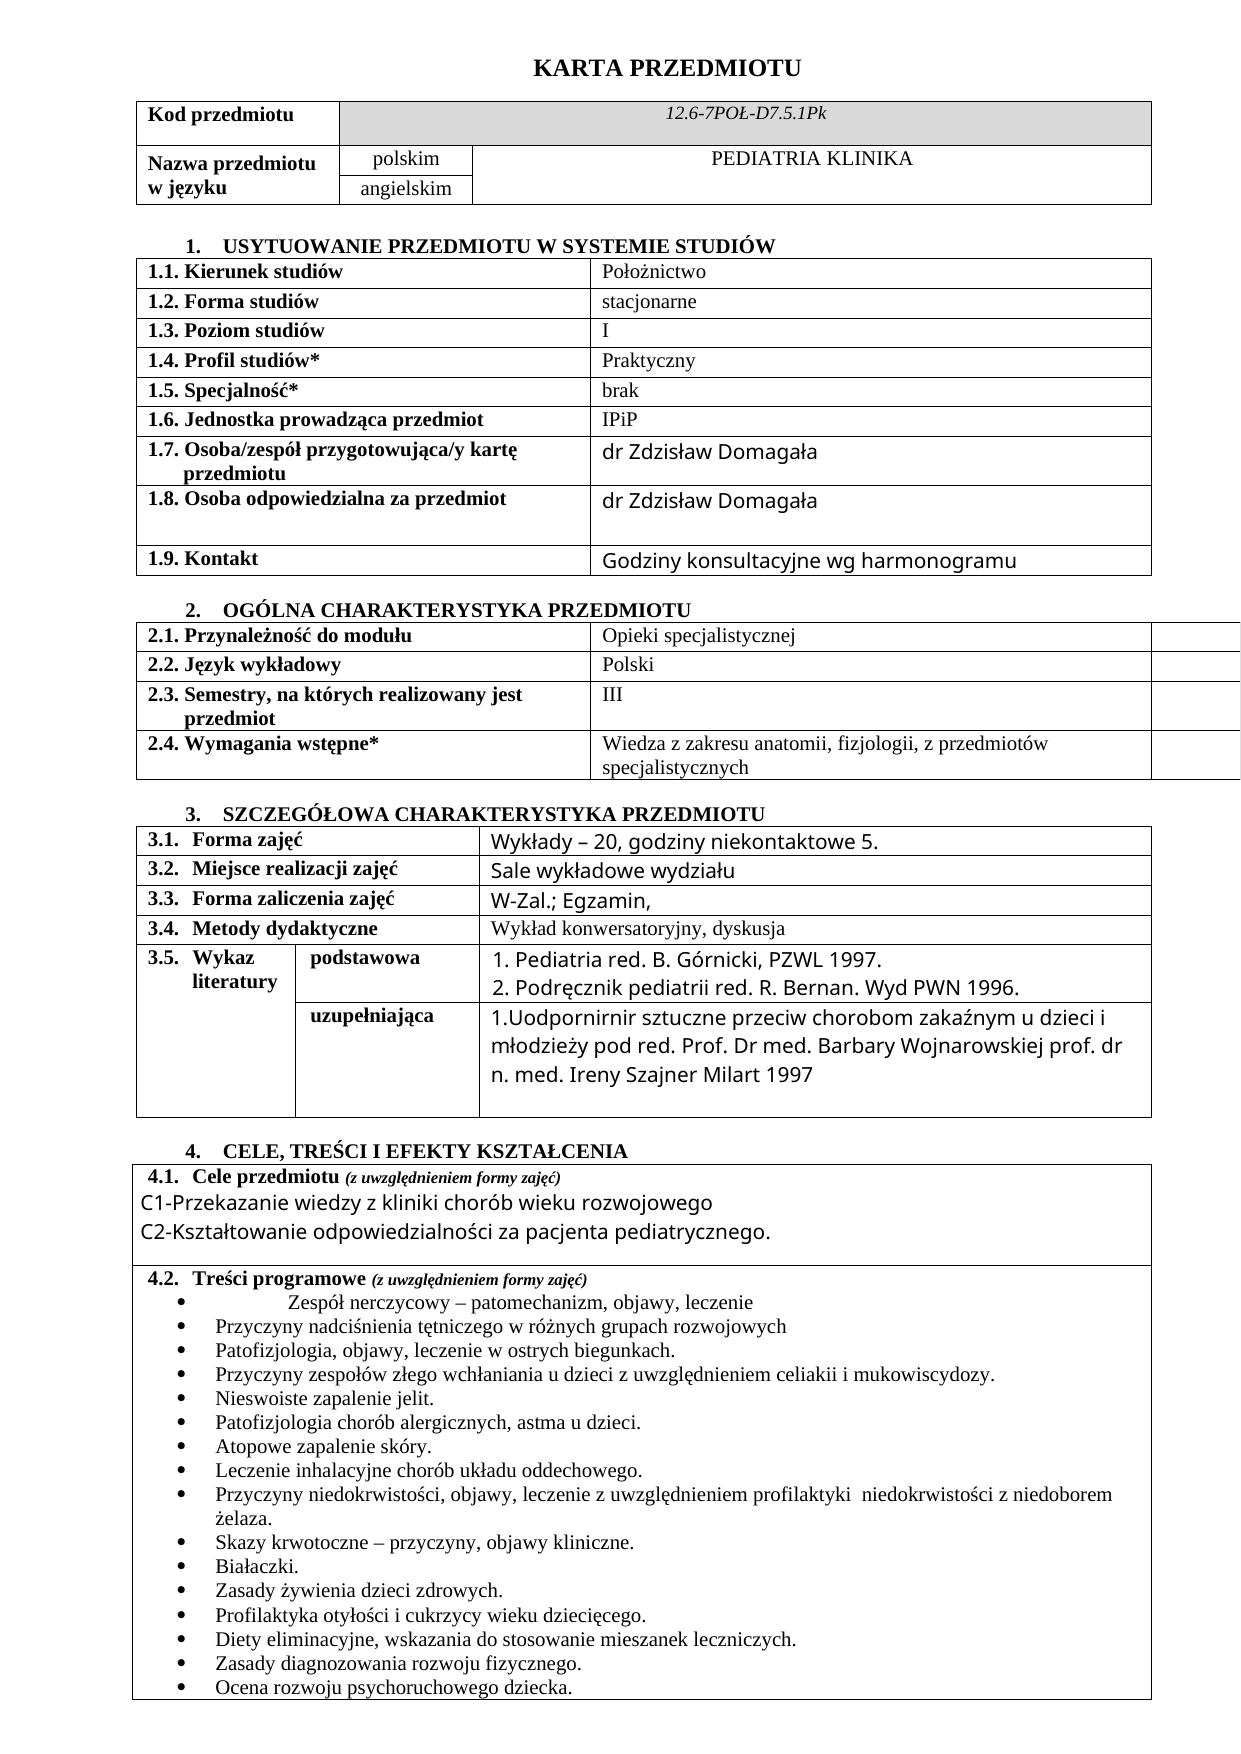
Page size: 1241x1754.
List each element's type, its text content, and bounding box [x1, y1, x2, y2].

text KARTA PRZEDMIOTU [148, 53, 1187, 82]
table_cell [1152, 652, 1240, 681]
table_header Opieki specjalistycznej [591, 623, 1151, 651]
table_cell Godziny konsultacyjne wg harmonogramu [591, 546, 1151, 575]
table_header Kod przedmiotu [137, 102, 339, 145]
table_cell uzupełniająca [296, 1003, 479, 1117]
table_cell [1152, 682, 1240, 730]
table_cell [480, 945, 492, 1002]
table_cell brak [591, 378, 1151, 406]
table_cell W-Zal.; Egzamin, [480, 886, 1151, 914]
table_cell I [591, 319, 1151, 347]
table_cell Wykład konwersatoryjny, dyskusja [480, 916, 1151, 944]
list OGÓLNA CHARAKTERYSTYKA PRZEDMIOTU [185, 597, 1187, 622]
table_cell 1.9. Kontakt [137, 546, 590, 575]
table_cell III [591, 682, 1151, 730]
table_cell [133, 1266, 1151, 1699]
table_header 1.1. Kierunek studiów [137, 259, 590, 288]
table_header [1152, 623, 1240, 651]
table_cell 2.2. Język wykładowy [137, 652, 590, 681]
table_cell dr Zdzisław Domagała [591, 437, 1151, 485]
table_cell Wykaz literatury [137, 945, 295, 1117]
table_cell 1.6. Jednostka prowadząca przedmiot [137, 407, 590, 436]
table_cell Miejsce realizacji zajęć [137, 856, 479, 885]
table_cell Nazwa przedmiotu w języku [137, 146, 339, 204]
list USYTUOWANIE PRZEDMIOTU W SYSTEMIE STUDIÓW [185, 234, 1187, 258]
table_cell dr Zdzisław Domagała [591, 486, 1151, 545]
table_header 12.6-7POŁ-D7.5.1Pk [340, 102, 1151, 145]
table_header Wykłady – 20, godziny niekontaktowe 5. [480, 827, 1151, 855]
table_cell 1.Uodpornirnir sztuczne przeciw chorobom zakaźnym u dzieci i młodzieży pod red. Prof. Dr med. Barbary Wojnarowskiej prof. dr n. med. Ireny Szajner Milart 1997 [480, 1003, 1151, 1117]
list SZCZEGÓŁOWA CHARAKTERYSTYKA PRZEDMIOTU [185, 802, 1187, 826]
table_cell 1.5. Specjalność* [137, 378, 590, 406]
table_cell Sale wykładowe wydziału [480, 856, 1151, 885]
table_cell angielskim [340, 176, 472, 204]
table_header Cele przedmiotu (z uwzględnieniem formy zajęć) C1-Przekazanie wiedzy z kliniki chorób wieku rozwojowego C2-Kształtowanie odpowiedzialności za pacjenta pediatrycznego. [133, 1165, 1151, 1264]
table_cell Wiedza z zakresu anatomii, fizjologii, z przedmiotów specjalistycznych [591, 731, 1151, 779]
table_cell 1.8. Osoba odpowiedzialna za przedmiot [137, 486, 590, 545]
table_cell Metody dydaktyczne [137, 916, 479, 944]
table_cell 1.7. Osoba/zespół przygotowująca/y kartę przedmiotu [137, 437, 590, 485]
table_cell 1.2. Forma studiów [137, 289, 590, 317]
table_cell 2.3. Semestry, na których realizowany jest przedmiot [137, 682, 590, 730]
table_header 2.1. Przynależność do modułu [137, 623, 590, 651]
table_header Forma zajęć [137, 827, 479, 855]
table_cell PEDIATRIA KLINIKA [473, 146, 1151, 204]
table_cell IPiP [591, 407, 1151, 436]
table_cell polskim [340, 146, 472, 175]
table_cell podstawowa [296, 945, 479, 1002]
table_cell Praktyczny [591, 348, 1151, 377]
table_header Położnictwo [591, 259, 1151, 288]
table_cell Polski [591, 652, 1151, 681]
table_cell 1.3. Poziom studiów [137, 319, 590, 347]
table_cell 1.4. Profil studiów* [137, 348, 590, 377]
table_cell [1152, 731, 1240, 779]
table_cell Forma zaliczenia zajęć [137, 886, 479, 914]
table_cell 2.4. Wymagania wstępne* [137, 731, 590, 779]
table_cell stacjonarne [591, 289, 1151, 317]
list CELE, TREŚCI I EFEKTY KSZTAŁCENIA [185, 1139, 1187, 1163]
